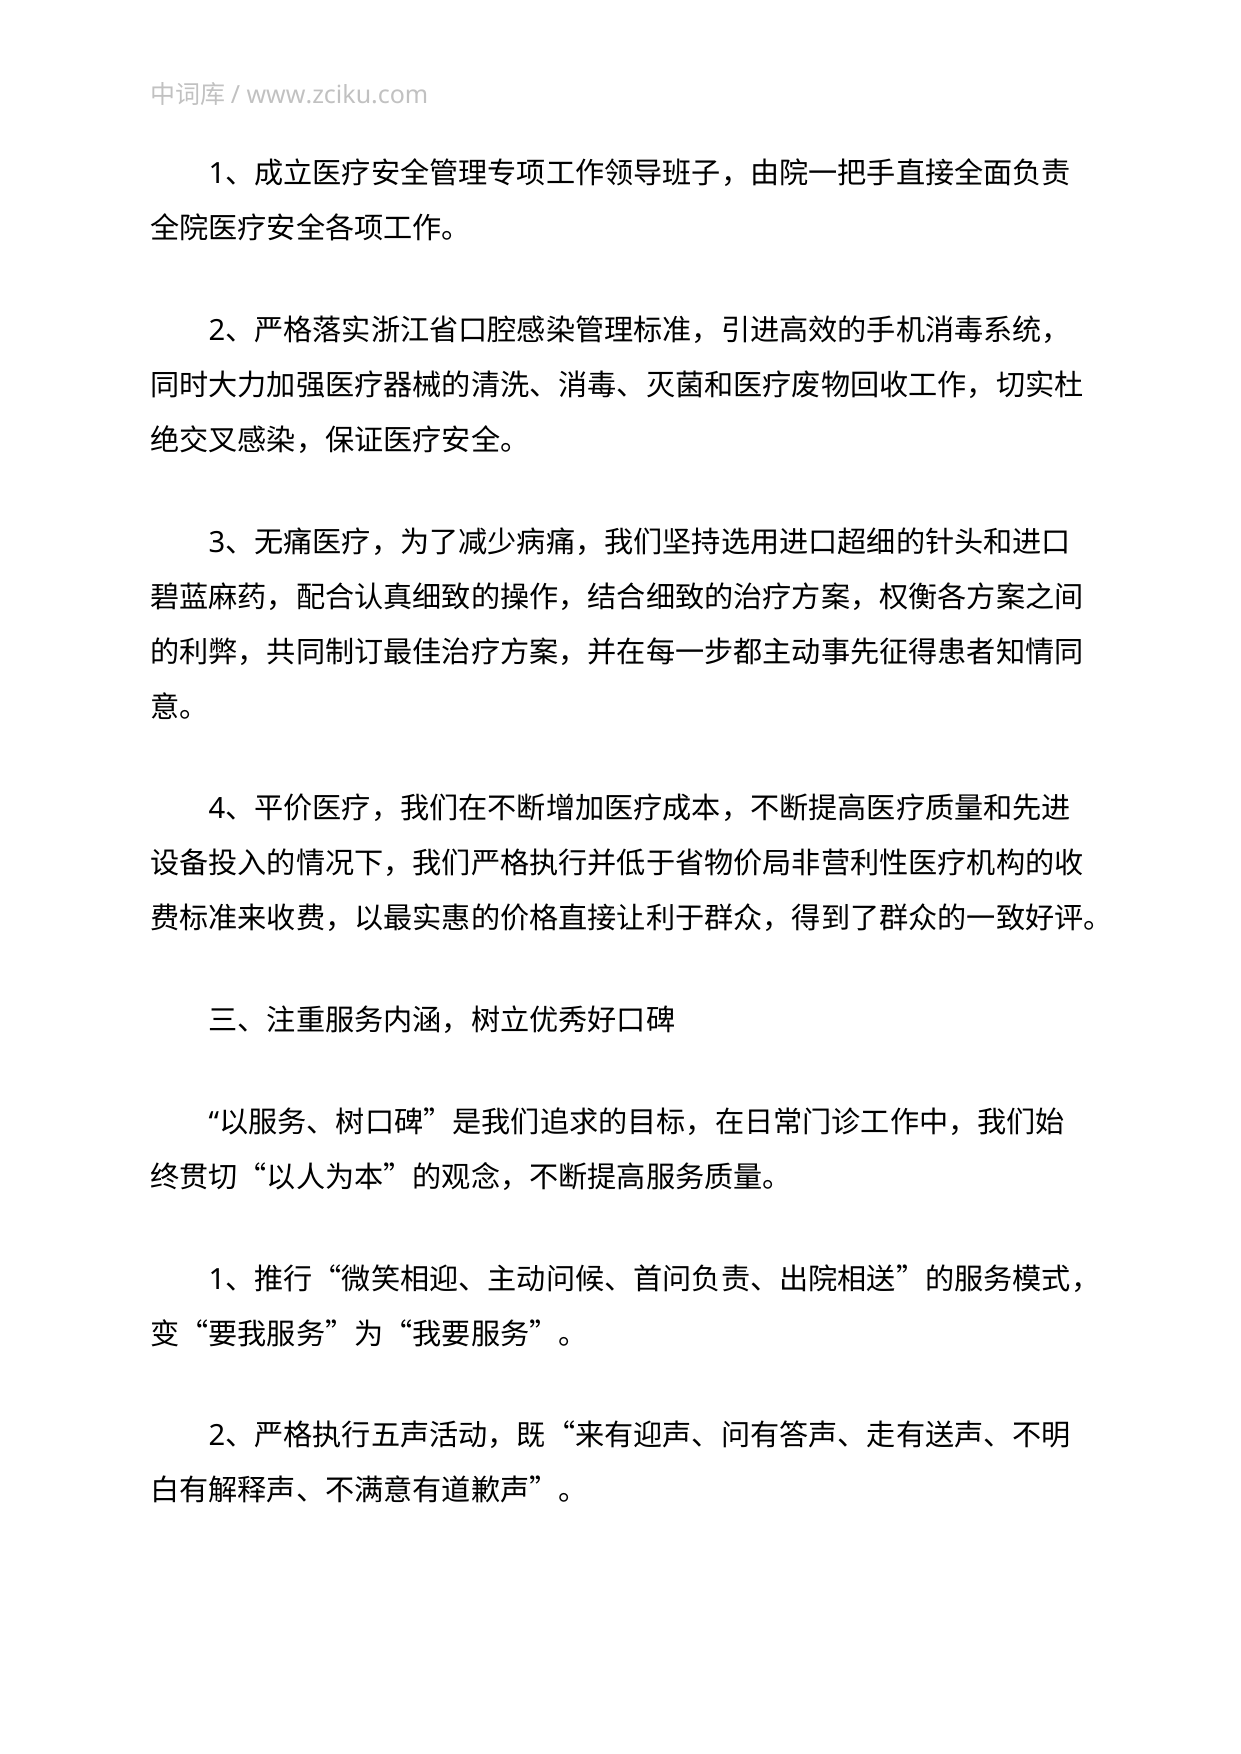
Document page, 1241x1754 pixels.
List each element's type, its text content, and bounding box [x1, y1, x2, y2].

text 1、成立医疗安全管理专项工作领导班子，由院一把手直接全面负责全院医疗安全各项工作。 [150, 150, 1090, 247]
text 2、严格落实浙江省口腔感染管理标准，引进高效的手机消毒系统，同时大力加强医疗器械的清洗、消毒、灭菌和医疗废物回收工作，切实杜绝交叉感染，保证医疗安全。 [150, 307, 1090, 459]
text “以服务、树口碑”是我们追求的目标，在日常门诊工作中，我们始终贯切“以人为本”的观念，不断提高服务质量。 [150, 1098, 1090, 1196]
text 4、平价医疗，我们在不断增加医疗成本，不断提高医疗质量和先进设备投入的情况下，我们严格执行并低于省物价局非营利性医疗机构的收费标准来收费，以最实惠的价格直接让利于群众，得到了群众的一致好评。 [150, 785, 1090, 937]
text 3、无痛医疗，为了减少病痛，我们坚持选用进口超细的针头和进口碧蓝麻药，配合认真细致的操作，结合细致的治疗方案，权衡各方案之间的利弊，共同制订最佳治疗方案，并在每一步都主动事先征得患者知情同意。 [150, 518, 1090, 726]
text 2、严格执行五声活动，既“来有迎声、问有答声、走有送声、不明白有解释声、不满意有道歉声”。 [150, 1412, 1090, 1509]
text 三、注重服务内涵，树立优秀好口碑 [150, 997, 1090, 1039]
text 1、推行“微笑相迎、主动问候、首问负责、出院相送”的服务模式，变“要我服务”为“我要服务”。 [150, 1255, 1090, 1352]
